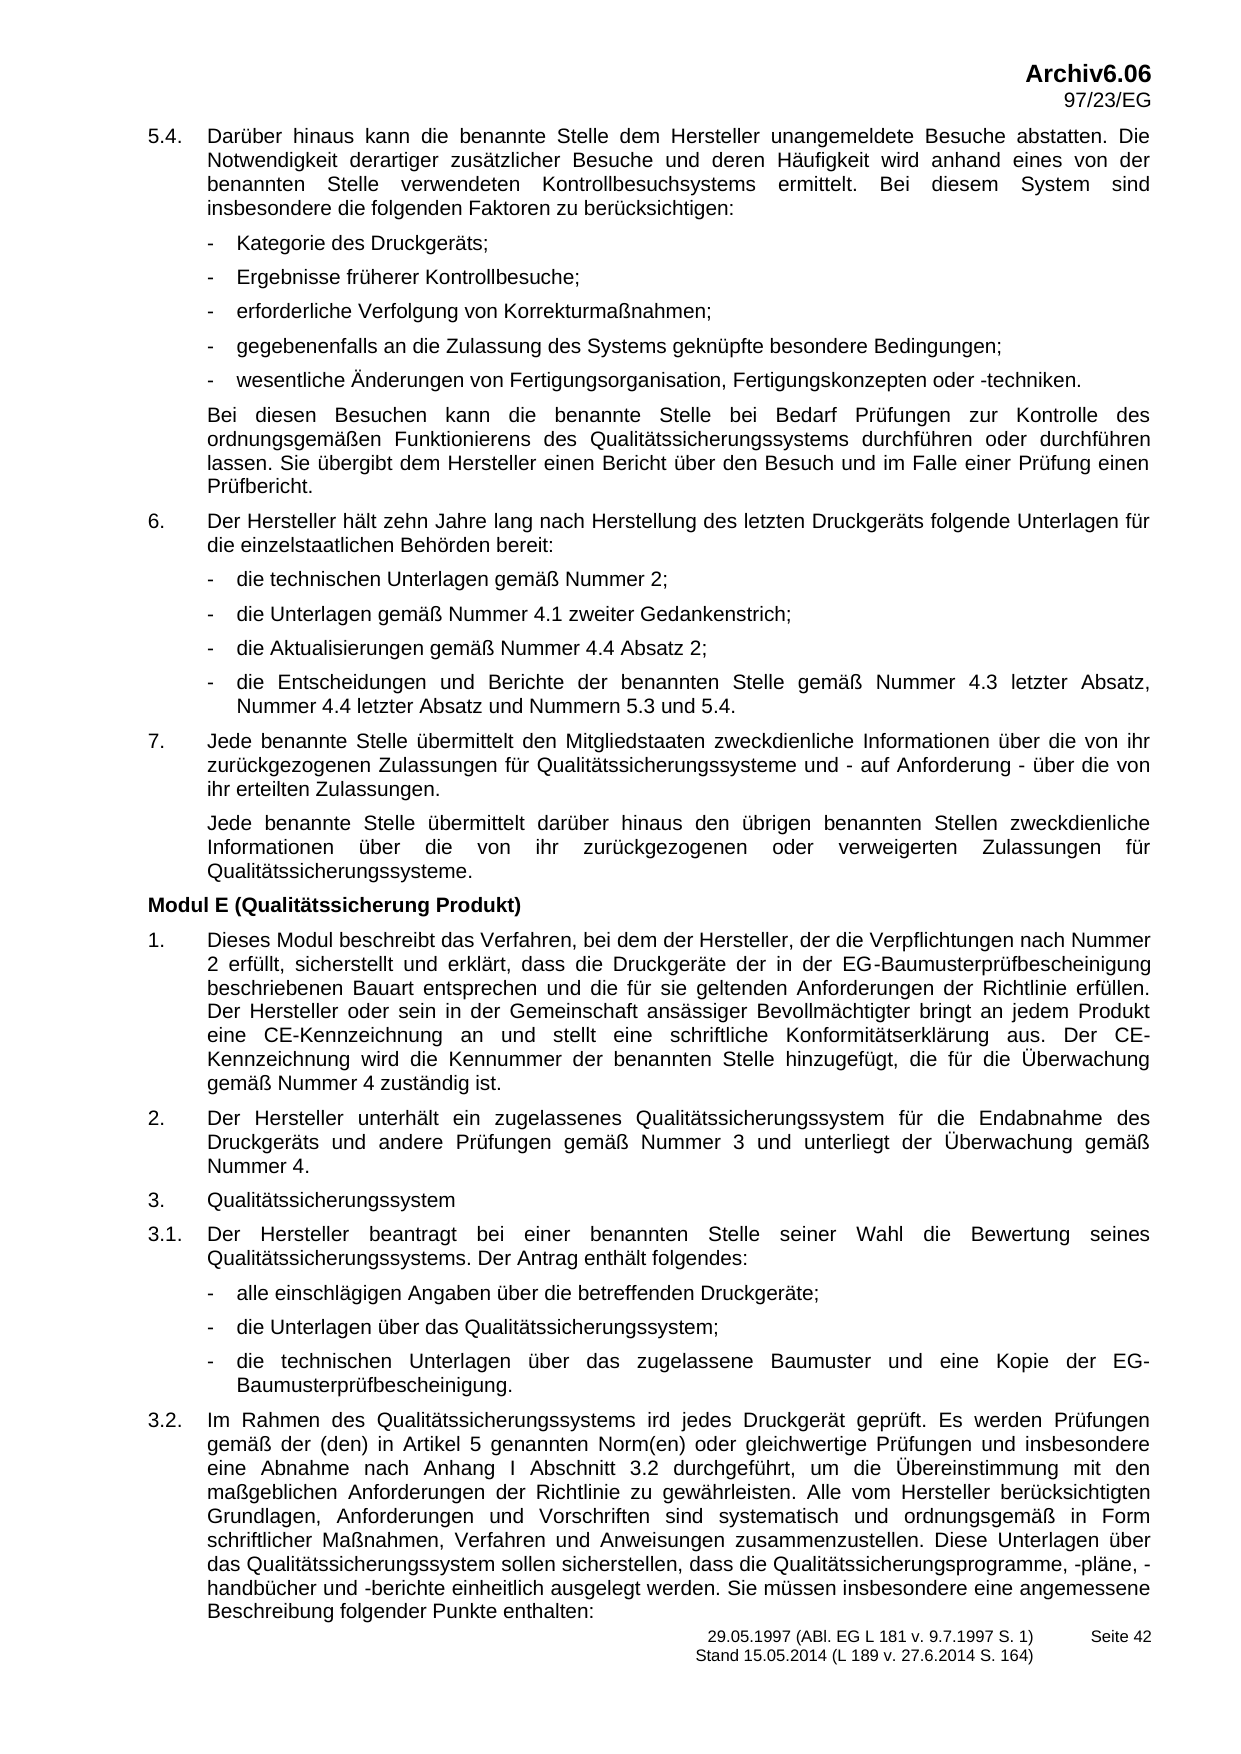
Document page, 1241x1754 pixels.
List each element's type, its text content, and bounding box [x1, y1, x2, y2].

text - Kategorie des Druckgeräts; [148, 231, 1152, 254]
text - die technischen Unterlagen gemäß Nummer 2; [148, 567, 1152, 591]
text 3.1. Der Hersteller beantragt bei einer benannten Stelle seiner Wahl die Bewertung seines Qualitätssicherungssystems. Der Antrag enthält folgendes: [148, 1222, 1152, 1270]
text - die Aktualisierungen gemäß Nummer 4.4 Absatz 2; [148, 636, 1152, 660]
text Bei diesen Besuchen kann die benannte Stelle bei Bedarf Prüfungen zur Kontrolle des ordnungsgemäßen Funktionierens des Qualitätssicherungssystems durchführen oder durchführen lassen. Sie übergibt dem Hersteller einen Bericht über den Besuch und im Falle einer Prüfung einen Prüfbericht. [148, 402, 1152, 498]
text - die Unterlagen gemäß Nummer 4.1 zweiter Gedankenstrich; [148, 601, 1152, 625]
text 5.4. Darüber hinaus kann die benannte Stelle dem Hersteller unangemeldete Besuche abstatten. Die Notwendigkeit derartiger zusätzlicher Besuche und deren Häufigkeit wird anhand eines von der benannten Stelle verwendeten Kontrollbesuchsystems ermittelt. Bei diesem System sind insbesondere die folgenden Faktoren zu berücksichtigen: [148, 124, 1152, 220]
text 6. Der Hersteller hält zehn Jahre lang nach Herstellung des letzten Druckgeräts folgende Unterlagen für die einzelstaatlichen Behörden bereit: [148, 509, 1152, 557]
text Jede benannte Stelle übermittelt darüber hinaus den übrigen benannten Stellen zweckdienliche Informationen über die von ihr zurückgezogenen oder verweigerten Zulassungen für Qualitätssicherungssysteme. [148, 811, 1152, 883]
text Modul E (Qualitätssicherung Produkt) [148, 893, 1152, 917]
text - wesentliche Änderungen von Fertigungsorganisation, Fertigungskonzepten oder -techniken. [148, 368, 1152, 392]
text - die Unterlagen über das Qualitätssicherungssystem; [148, 1315, 1152, 1339]
text - alle einschlägigen Angaben über die betreffenden Druckgeräte; [148, 1281, 1152, 1304]
text - gegebenenfalls an die Zulassung des Systems geknüpfte besondere Bedingungen; [148, 334, 1152, 358]
text 7. Jede benannte Stelle übermittelt den Mitgliedstaaten zweckdienliche Informationen über die von ihr zurückgezogenen Zulassungen für Qualitätssicherungssysteme und - auf Anforderung - über die von ihr erteilten Zulassungen. [148, 728, 1152, 800]
text 3. Qualitätssicherungssystem [148, 1188, 1152, 1212]
text - die technischen Unterlagen über das zugelassene Baumuster und eine Kopie der EG-Baumusterprüfbescheinigung. [148, 1349, 1152, 1397]
text - Ergebnisse früherer Kontrollbesuche; [148, 265, 1152, 289]
text 1. Dieses Modul beschreibt das Verfahren, bei dem der Hersteller, der die Verpflichtungen nach Nummer 2 erfüllt, sicherstellt und erklärt, dass die Druckgeräte der in der EG-Baumusterprüfbescheinigung beschriebenen Bauart entsprechen und die für sie geltenden Anforderungen der Richtlinie erfüllen. Der Hersteller oder sein in der Gemeinschaft ansässiger Bevollmächtigter bringt an jedem Produkt eine CE-Kennzeichnung an und stellt eine schriftliche Konformitätserklärung aus. Der CE-Kennzeichnung wird die Kennummer der benannten Stelle hinzugefügt, die für die Überwachung gemäß Nummer 4 zuständig ist. [148, 927, 1152, 1095]
text - die Entscheidungen und Berichte der benannten Stelle gemäß Nummer 4.3 letzter Absatz, Nummer 4.4 letzter Absatz und Nummern 5.3 und 5.4. [148, 670, 1152, 718]
text - erforderliche Verfolgung von Korrekturmaßnahmen; [148, 299, 1152, 323]
text 3.2. Im Rahmen des Qualitätssicherungssystems ird jedes Druckgerät geprüft. Es werden Prüfungen gemäß der (den) in Artikel 5 genannten Norm(en) oder gleichwertige Prüfungen und insbesondere eine Abnahme nach Anhang I Abschnitt 3.2 durchgeführt, um die Übereinstimmung mit den maßgeblichen Anforderungen der Richtlinie zu gewährleisten. Alle vom Hersteller berücksichtigten Grundlagen, Anforderungen und Vorschriften sind systematisch und ordnungsgemäß in Form schriftlicher Maßnahmen, Verfahren und Anweisungen zusammenzustellen. Diese Unterlagen über das Qualitätssicherungssystem sollen sicherstellen, dass die Qualitätssicherungsprogramme, -pläne, -handbücher und -berichte einheitlich ausgelegt werden. Sie müssen insbesondere eine angemessene Beschreibung folgender Punkte enthalten: [148, 1408, 1152, 1623]
text 2. Der Hersteller unterhält ein zugelassenes Qualitätssicherungssystem für die Endabnahme des Druckgeräts und andere Prüfungen gemäß Nummer 3 und unterliegt der Überwachung gemäß Nummer 4. [148, 1106, 1152, 1177]
